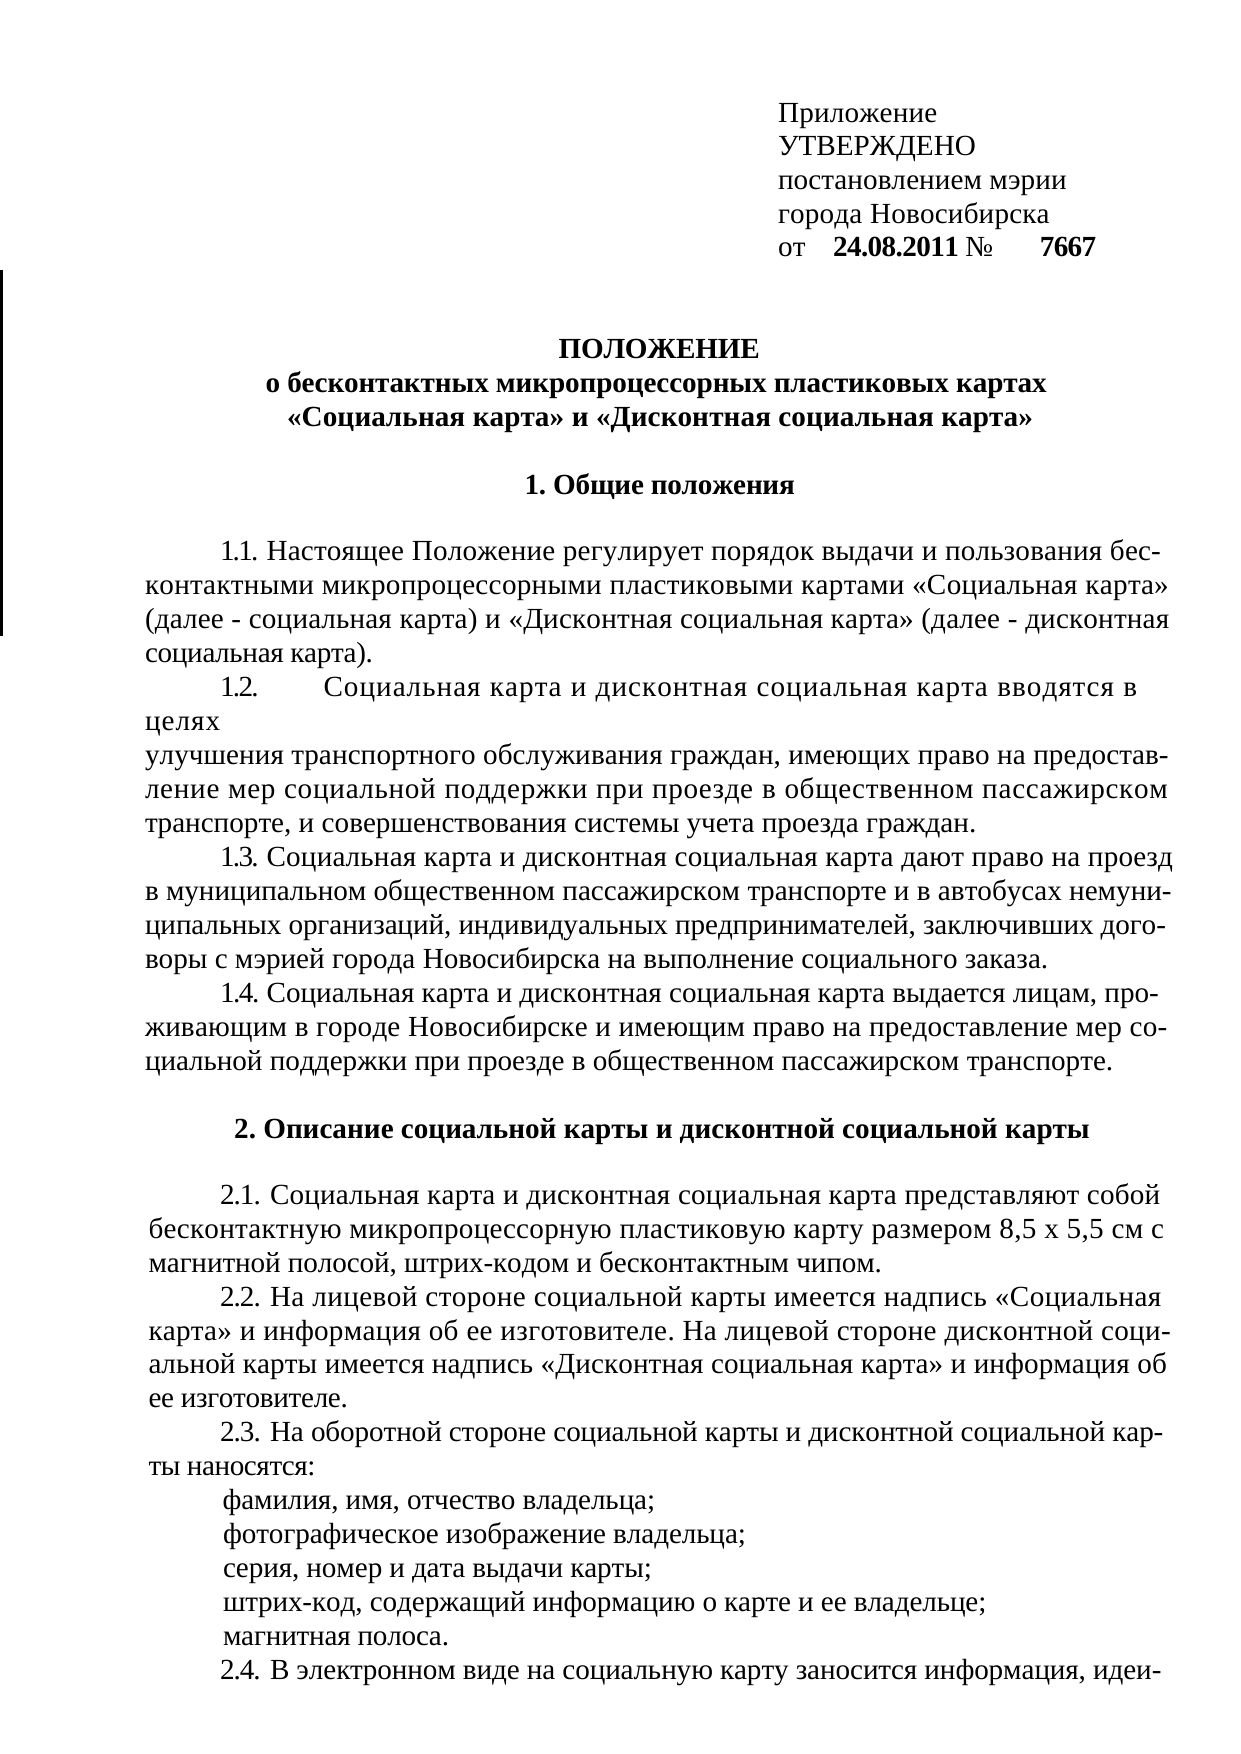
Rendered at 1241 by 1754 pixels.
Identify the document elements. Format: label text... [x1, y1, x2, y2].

text магнитная полоса. [223, 1618, 1179, 1652]
list Социальная карта и дисконтная социальная карта представляют собой бесконтактную микропроцессорную пластиковую карту размером 8,5 х 5,5 см с магнитной полосой, штрих-кодом и бесконтактным чипом. [148, 1177, 1179, 1279]
list Настоящее Положение регулирует порядок выдачи и пользования бес- контактными микропроцессорными пластиковыми картами «Социальная карта» (далее - социальная карта) и «Дисконтная социальная карта» (далее - дисконтная социальная карта). [145, 534, 1179, 669]
list Социальная карта и дисконтная социальная карта выдается лицам, про- живающим в городе Новосибирске и имеющим право на предоставление мер со- циальной поддержки при проезде в общественном пассажирском транспорте. [145, 975, 1179, 1077]
text 1. Общие положения [140, 467, 1179, 501]
text фамилия, имя, отчество владельца; [222, 1483, 1179, 1517]
text Приложение УТВЕРЖДЕНО [778, 95, 1071, 162]
list Социальная карта и дисконтная социальная карта дают право на проезд в муниципальном общественном пассажирском транспорте и в автобусах немуни- ципальных организаций, индивидуальных предпринимателей, заключивших дого- воры с мэрией города Новосибирска на выполнение социального заказа. [145, 839, 1179, 975]
text постановлением мэрии [703, 162, 1179, 196]
text 2.4. В электронном виде на социальную карту заносится информация, идеи- [220, 1652, 1179, 1686]
text фотографическое изображение владельца; [223, 1517, 1179, 1551]
list На лицевой стороне социальной карты имеется надпись «Социальная карта» и информация об ее изготовителе. На лицевой стороне дисконтной соци- альной карты имеется надпись «Дисконтная социальная карта» и информация об ее изготовителе. [148, 1279, 1179, 1415]
text города Новосибирска [704, 201, 1179, 229]
text от 24.08.2011 № 7667 [704, 234, 1179, 262]
text ПОЛОЖЕНИЕ [139, 331, 1179, 365]
list На оборотной стороне социальной карты и дисконтной социальной кар- ты наносятся: [148, 1415, 1179, 1483]
text штрих-код, содержащий информацию о карте и ее владельце; [223, 1584, 1179, 1618]
text 2. Описание социальной карты и дисконтной социальной карты [234, 1111, 1179, 1144]
text о бесконтактных микропроцессорных пластиковых картах «Социальная карта» и «Дисконтная социальная карта» [265, 365, 1067, 433]
text серия, номер и дата выдачи карты; [223, 1551, 1179, 1584]
list Социальная карта и дисконтная социальная карта вводятся в целях улучшения транспортного обслуживания граждан, имеющих право на предостав- ление мер социальной поддержки при проезде в общественном пассажирском транспорте, и совершенствования системы учета проезда граждан. [145, 669, 1179, 839]
